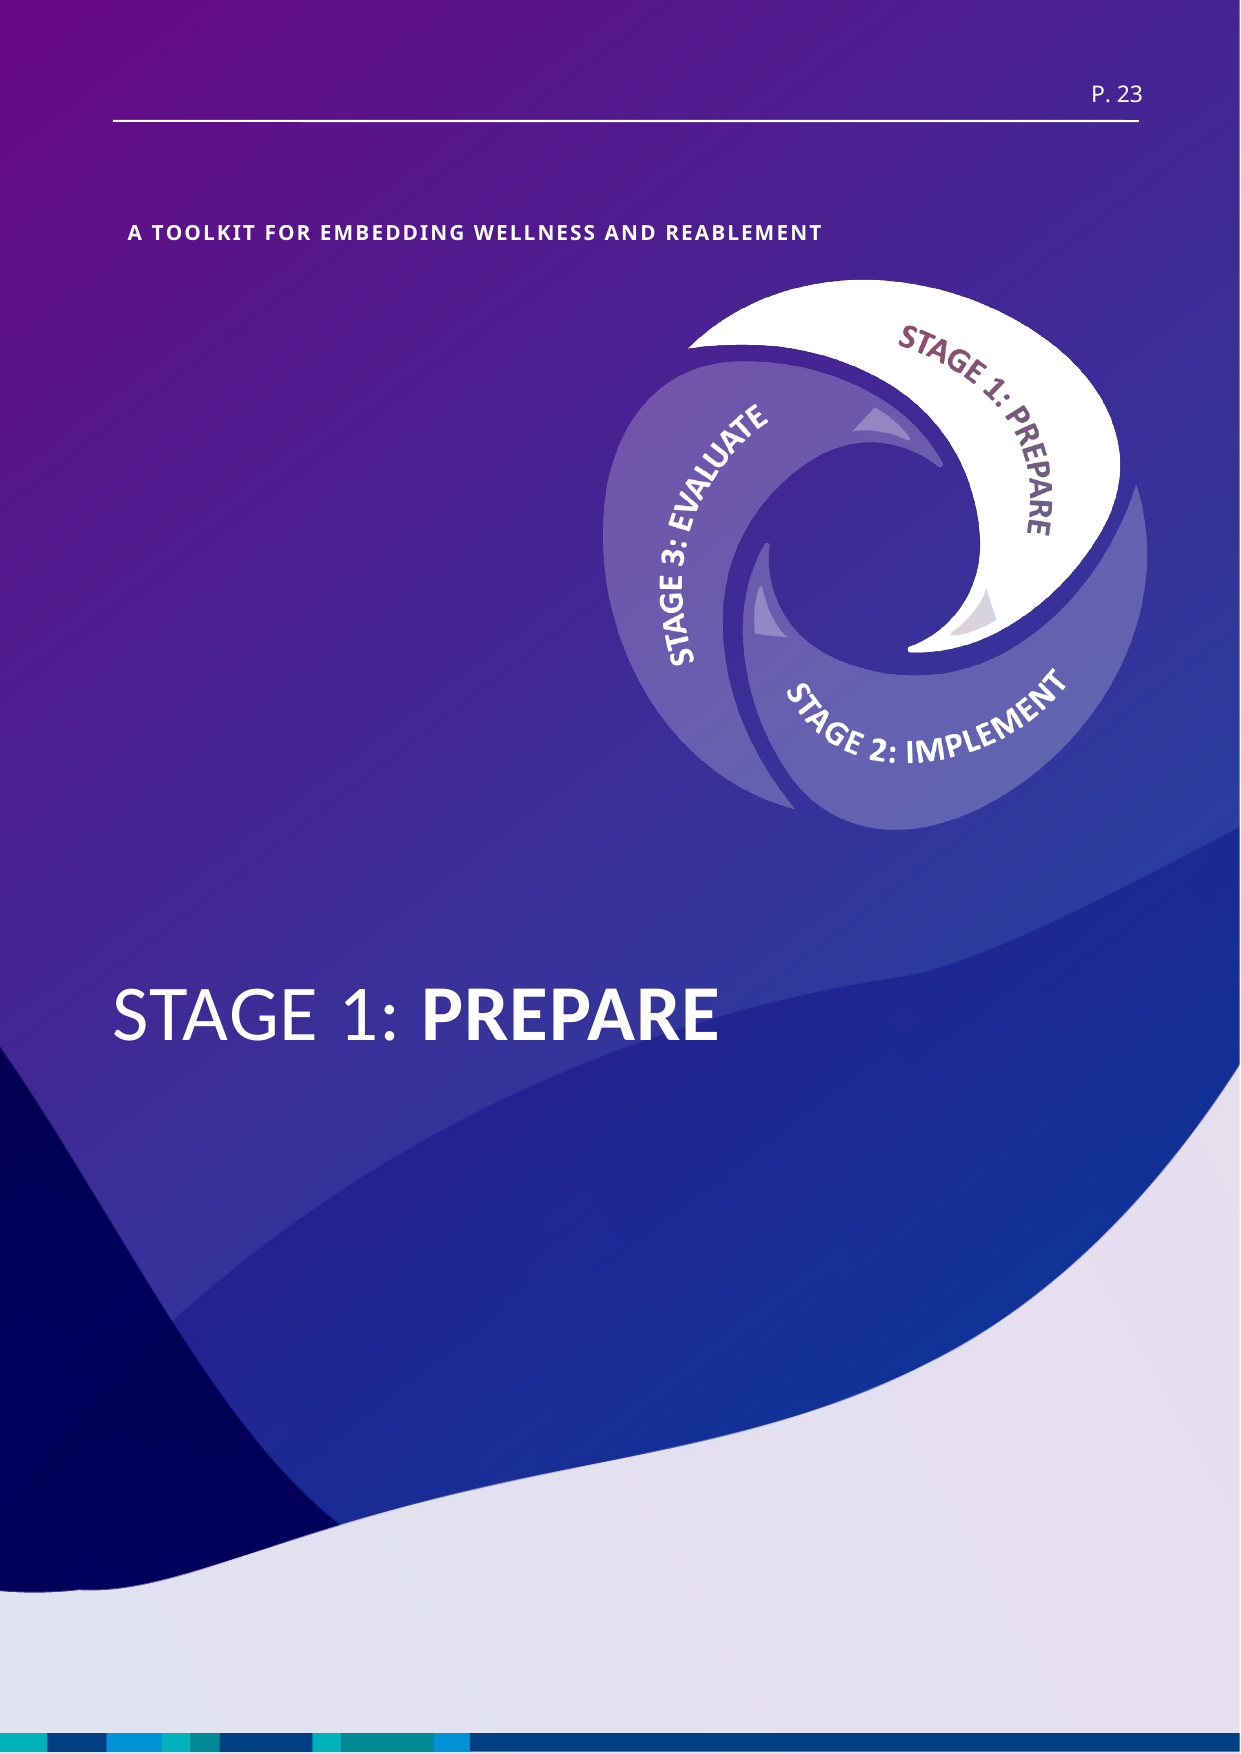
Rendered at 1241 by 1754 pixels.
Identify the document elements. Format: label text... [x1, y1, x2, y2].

text Stage 1: prepare [112, 376, 1128, 1060]
picture [0, 0, 1240, 1754]
